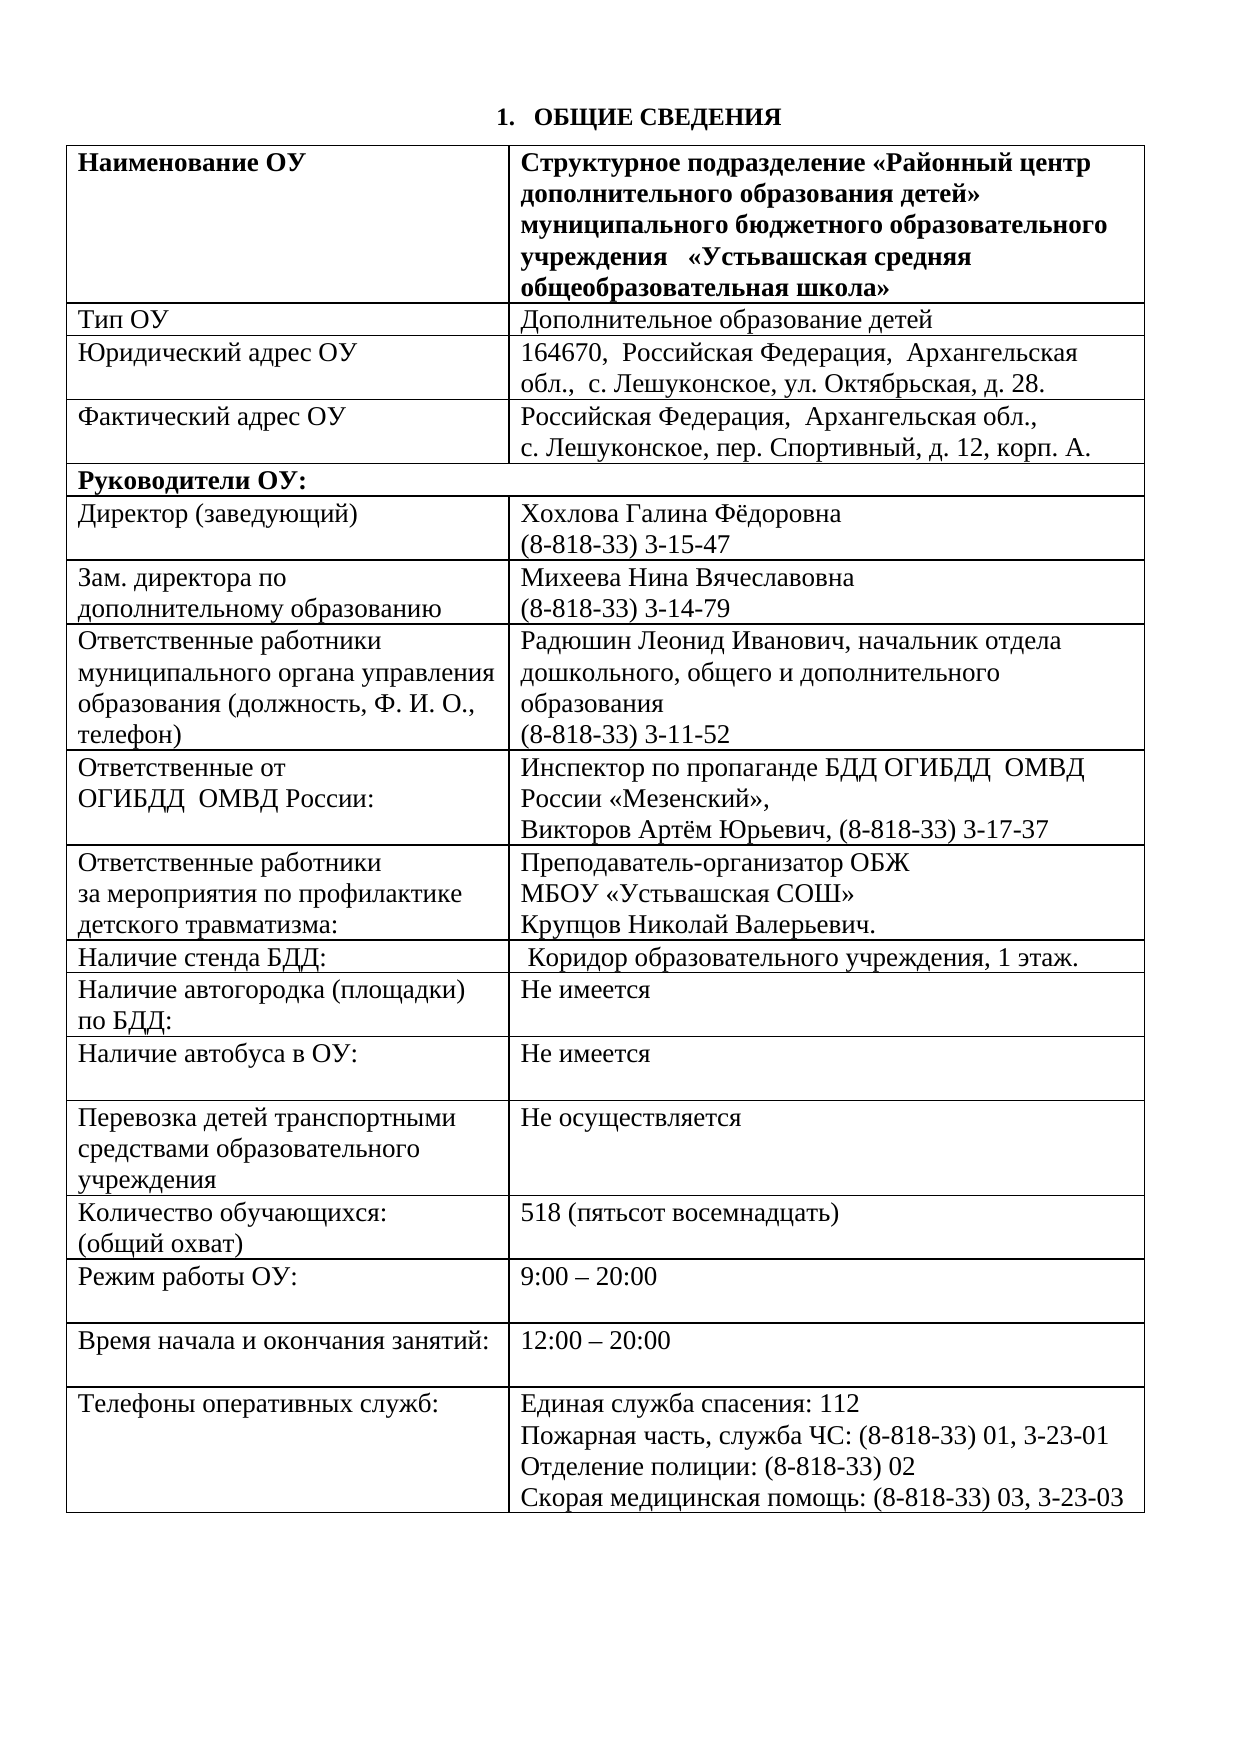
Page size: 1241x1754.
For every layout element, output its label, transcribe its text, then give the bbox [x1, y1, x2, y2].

table_cell Перевозка детей транспортными средствами образовательного учреждения [67, 1101, 508, 1194]
table_cell Хохлова Галина Фёдоровна (8-818-33) 3-15-47 [510, 497, 1144, 559]
table_cell Михеева Нина Вячеславовна (8-818-33) 3-14-79 [510, 561, 1144, 623]
table_cell Тип ОУ [67, 304, 508, 335]
table_cell Зам. директора по дополнительному образованию [67, 561, 508, 623]
table_cell Директор (заведующий) [67, 497, 508, 559]
table_cell Не имеется [510, 1037, 1144, 1099]
table_cell Ответственные работники муниципального органа управления образования (должность, Ф. И. О., телефон) [67, 625, 508, 749]
table_cell Не осуществляется [510, 1101, 1144, 1194]
table_cell Ответственные от ОГИБДД ОМВД России: [67, 751, 508, 844]
table_cell Телефоны оперативных служб: [67, 1388, 508, 1512]
table_cell 9:00 – 20:00 [510, 1260, 1144, 1322]
table_cell Российская Федерация, Архангельская обл., с. Лешуконское, пер. Спортивный, д. 12, корп. А. [510, 400, 1144, 462]
table_cell 164670, Российская Федерация, Архангельская обл., с. Лешуконское, ул. Октябрьская, д. 28. [510, 336, 1144, 399]
list ОБЩИЕ СВЕДЕНИЯ [126, 102, 1152, 131]
table_header Наименование ОУ [67, 146, 508, 302]
table_cell Наличие автогородка (площадки) по БДД: [67, 973, 508, 1036]
table_cell Радюшин Леонид Иванович, начальник отдела дошкольного, общего и дополнительного образования (8-818-33) 3-11-52 [510, 625, 1144, 749]
table_header Структурное подразделение «Районный центр дополнительного образования детей» муниципального бюджетного образовательного учреждения «Устьвашская средняя общеобразовательная школа» [510, 146, 1144, 302]
table_cell Количество обучающихся: (общий охват) [67, 1196, 508, 1258]
table_cell Юридический адрес ОУ [67, 336, 508, 399]
table_cell Инспектор по пропаганде БДД ОГИБДД ОМВД России «Мезенский», Викторов Артём Юрьевич, (8-818-33) 3-17-37 [510, 751, 1144, 844]
table_cell Наличие автобуса в ОУ: [67, 1037, 508, 1099]
table_cell 12:00 – 20:00 [510, 1324, 1144, 1386]
table_cell Не имеется [510, 973, 1144, 1036]
table_cell Наличие стенда БДД: [67, 941, 508, 972]
table_cell Время начала и окончания занятий: [67, 1324, 508, 1386]
table_cell Преподаватель-организатор ОБЖ МБОУ «Устьвашская СОШ» Крупцов Николай Валерьевич. [510, 846, 1144, 939]
table_cell Режим работы ОУ: [67, 1260, 508, 1322]
table_cell Дополнительное образование детей [510, 304, 1144, 335]
table_cell Коридор образовательного учреждения, 1 этаж. [510, 941, 1144, 972]
table_cell 518 (пятьсот восемнадцать) [510, 1196, 1144, 1258]
table_cell Фактический адрес ОУ [67, 400, 508, 462]
table_cell Руководители ОУ: [67, 464, 1144, 495]
table_cell Единая служба спасения: 112 Пожарная часть, служба ЧС: (8-818-33) 01, 3-23-01 Отделение полиции: (8-818-33) 02 Скорая медицинская помощь: (8-818-33) 03, 3-23-03 [510, 1388, 1144, 1512]
table_cell Ответственные работники за мероприятия по профилактике детского травматизма: [67, 846, 508, 939]
